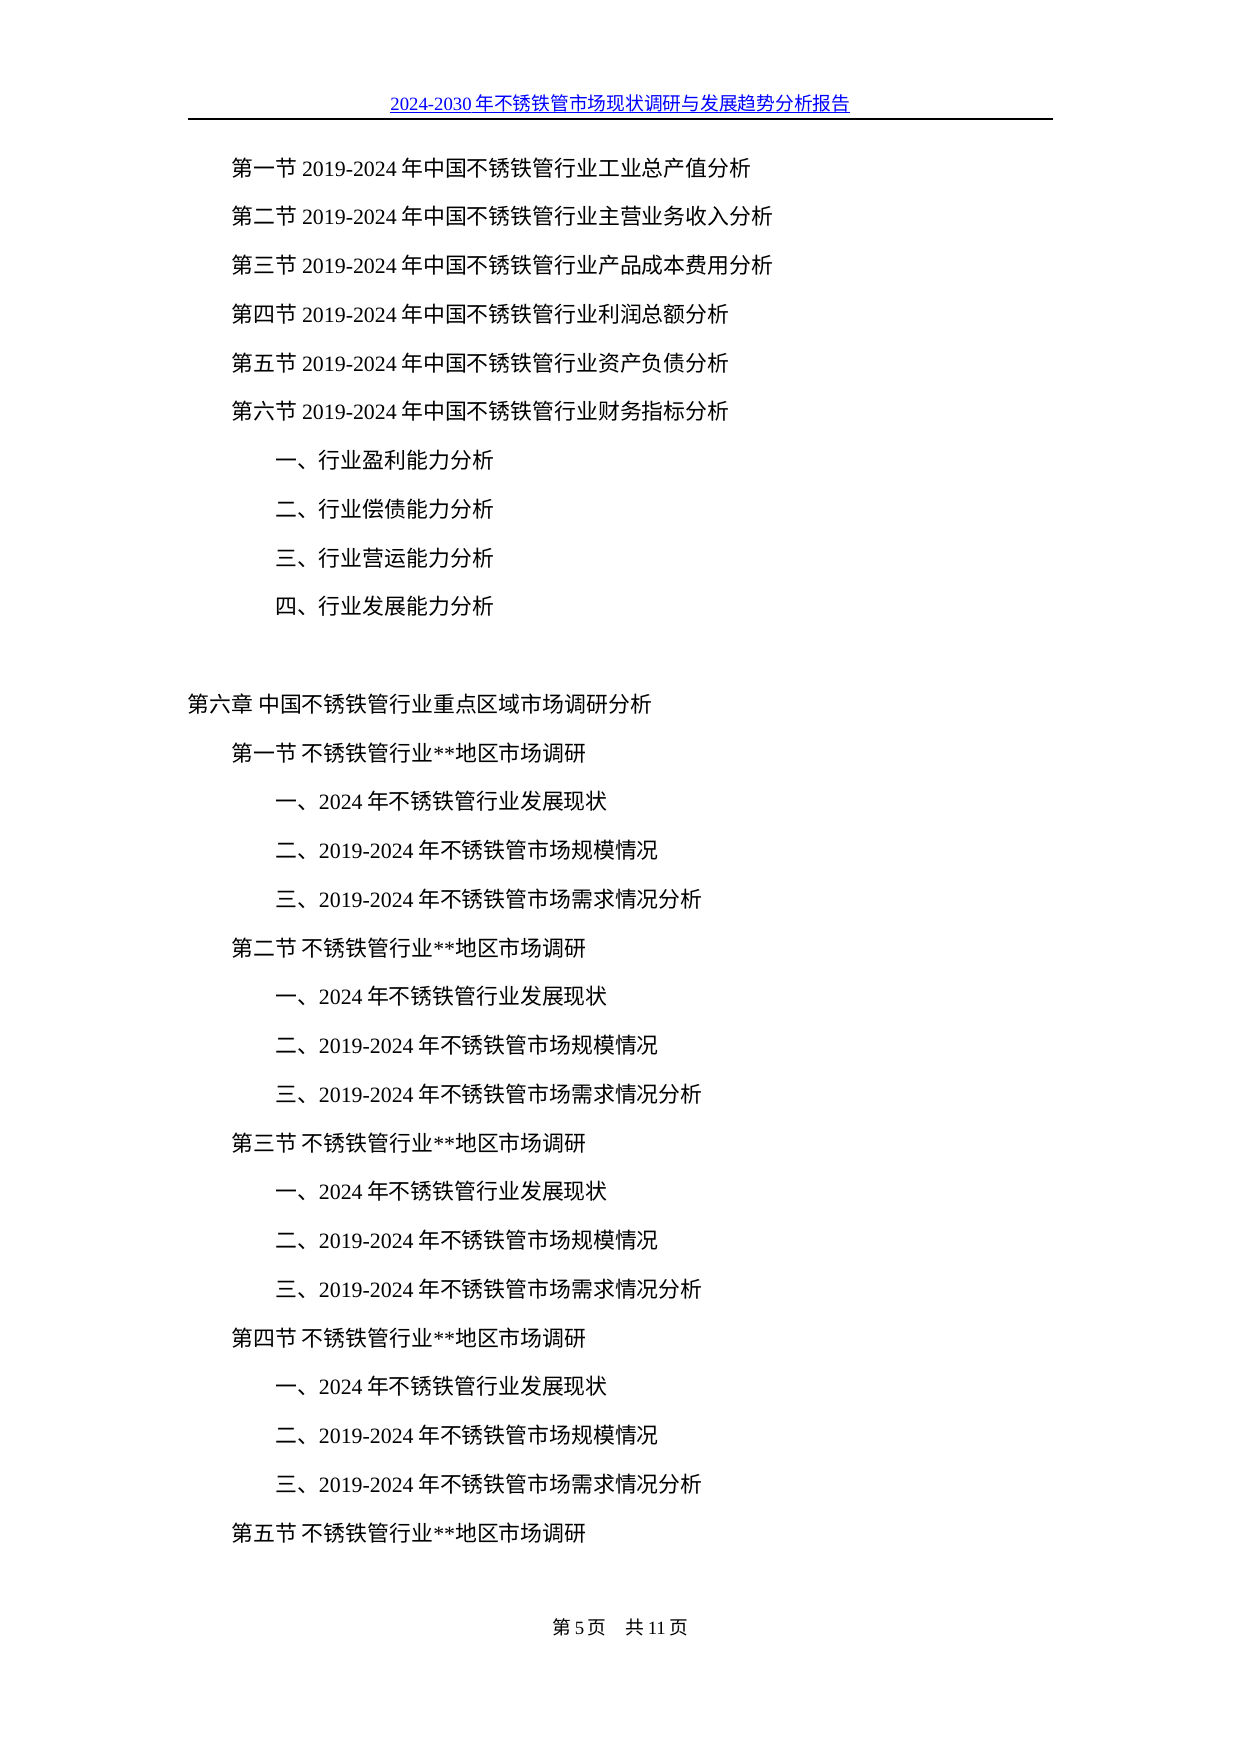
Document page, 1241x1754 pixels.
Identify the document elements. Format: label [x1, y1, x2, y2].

text [187, 150, 1053, 1548]
